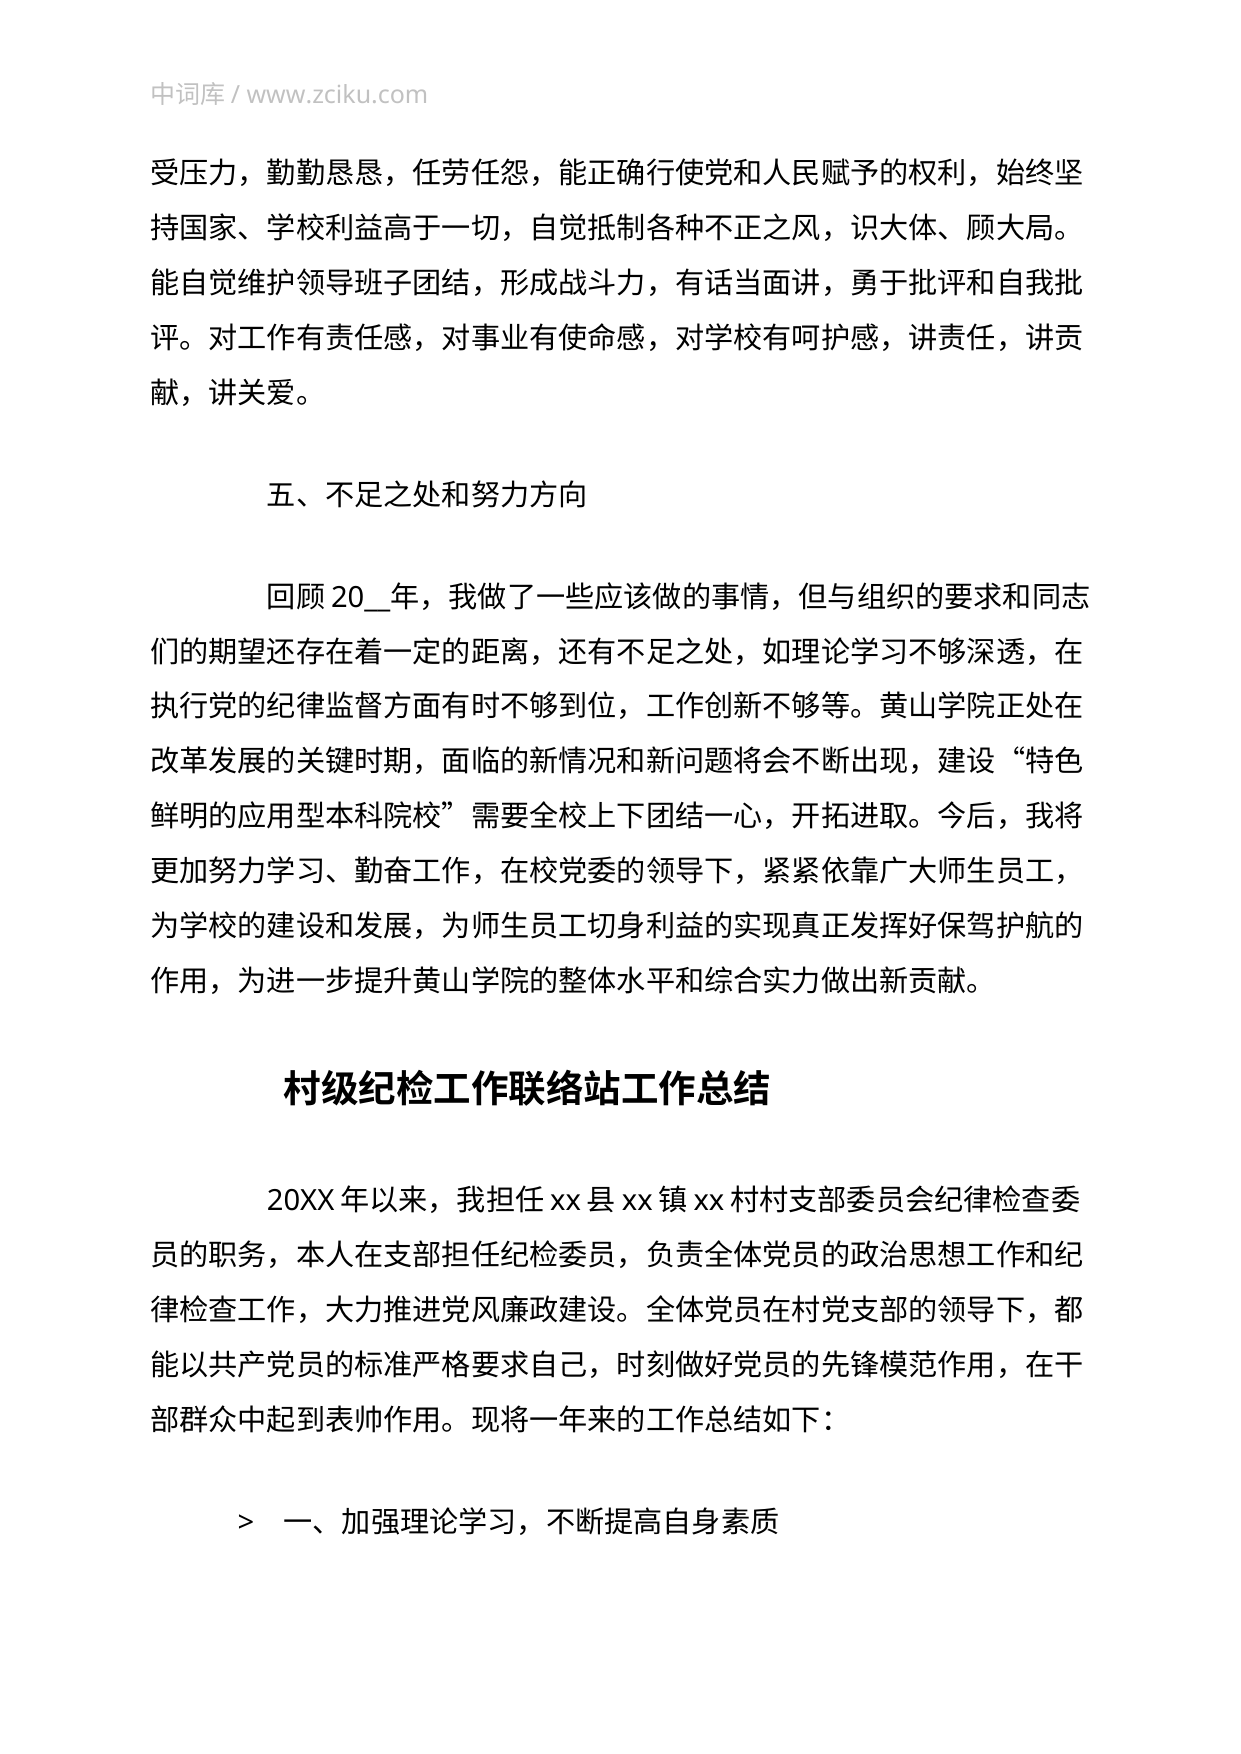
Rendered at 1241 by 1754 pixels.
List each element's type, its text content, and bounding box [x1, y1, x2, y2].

text 五、不足之处和努力方向 [150, 471, 1090, 514]
text 20XX年以来，我担任xx县xx镇xx村村支部委员会纪律检查委员的职务，本人在支部担任纪检委员，负责全体党员的政治思想工作和纪律检查工作，大力推进党风廉政建设。全体党员在村党支部的领导下，都能以共产党员的标准严格要求自己，时刻做好党员的先锋模范作用，在干部群众中起到表帅作用。现将一年来的工作总结如下： [150, 1177, 1090, 1439]
text 村级纪检工作联络站工作总结 [150, 1059, 1090, 1113]
text 回顾20__年，我做了一些应该做的事情，但与组织的要求和同志们的期望还存在着一定的距离，还有不足之处，如理论学习不够深透，在执行党的纪律监督方面有时不够到位，工作创新不够等。黄山学院正处在改革发展的关键时期，面临的新情况和新问题将会不断出现，建设“特色鲜明的应用型本科院校”需要全校上下团结一心，开拓进取。今后，我将更加努力学习、勤奋工作，在校党委的领导下，紧紧依靠广大师生员工，为学校的建设和发展，为师生员工切身利益的实现真正发挥好保驾护航的作用，为进一步提升黄山学院的整体水平和综合实力做出新贡献。 [150, 573, 1090, 1000]
text > 一、加强理论学习，不断提高自身素质 [150, 1498, 1090, 1541]
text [150, 150, 1090, 412]
